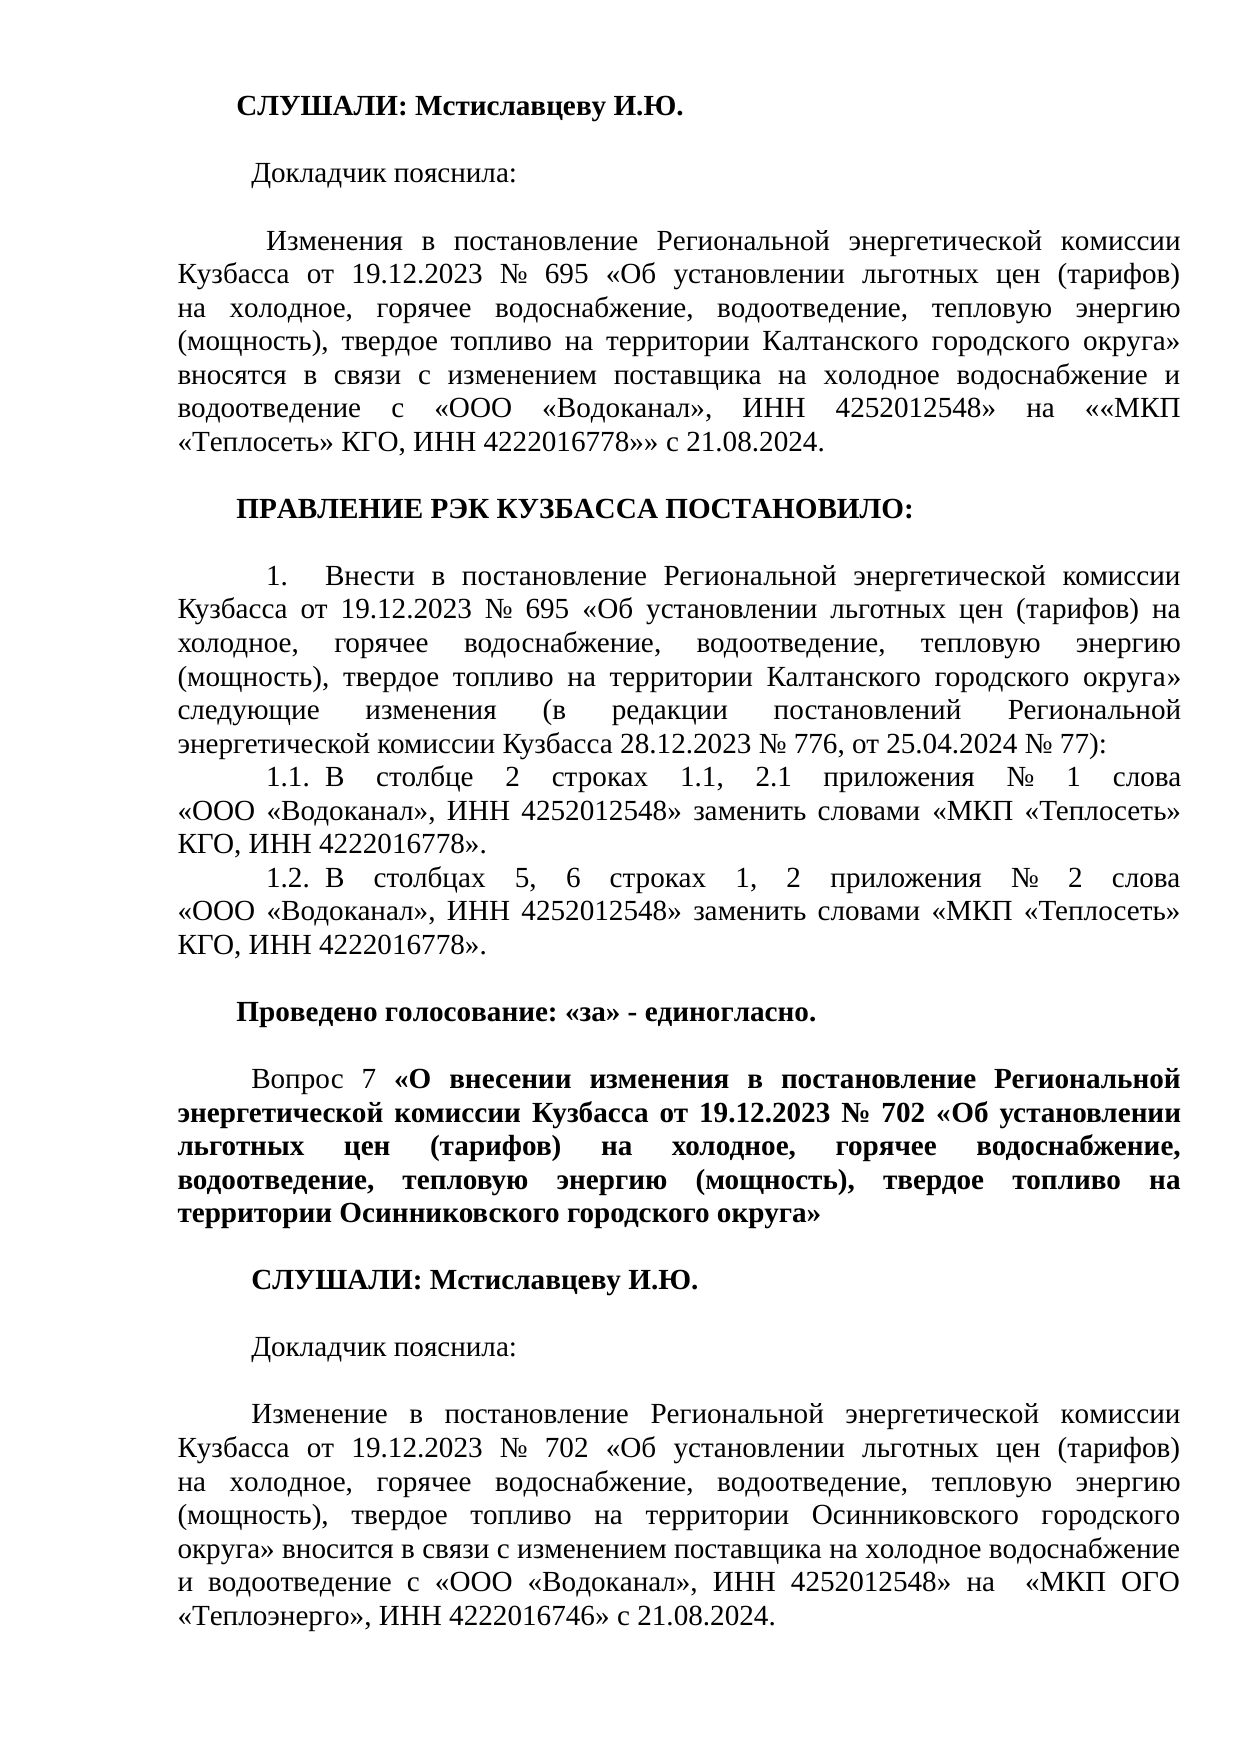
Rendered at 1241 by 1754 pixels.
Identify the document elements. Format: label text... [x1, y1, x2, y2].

text ПРАВЛЕНИЕ РЭК КУЗБАССА ПОСТАНОВИЛО: [162, 491, 1181, 524]
text СЛУШАЛИ: Мстиславцеву И.Ю. [162, 88, 1181, 122]
text Изменение в постановление Региональной энергетической комиссии Кузбасса от 19.12.2023 № 702 «Об установлении льготных цен (тарифов) на холодное, горячее водоснабжение, водоотведение, тепловую энергию (мощность), твердое топливо на территории Осинниковского городского округа» вносится в связи с изменением поставщика на холодное водоснабжение и водоотведение с «ООО «Водоканал», ИНН 4252012548» на «МКП ОГО «Теплоэнерго», ИНН 4222016746» c 21.08.2024. [177, 1397, 1181, 1631]
text Докладчик пояснила: [162, 156, 1181, 189]
text Изменения в постановление Региональной энергетической комиссии Кузбасса от 19.12.2023 № 695 «Об установлении льготных цен (тарифов) на холодное, горячее водоснабжение, водоотведение, тепловую энергию (мощность), твердое топливо на территории Калтанского городского округа» вносятся в связи с изменением поставщика на холодное водоснабжение и водоотведение с «ООО «Водоканал», ИНН 4252012548» на ««МКП «Теплосеть» КГО, ИНН 4222016778»» c 21.08.2024. [177, 223, 1181, 457]
text Вопрос 7 «О внесении изменения в постановление Региональной энергетической комиссии Кузбасса от 19.12.2023 № 702 «Об установлении льготных цен (тарифов) на холодное, горячее водоснабжение, водоотведение, тепловую энергию (мощность), твердое топливо на территории Осинниковского городского округа» [177, 1061, 1181, 1229]
list Внести в постановление Региональной энергетической комиссии Кузбасса от 19.12.2023 № 695 «Об установлении льготных цен (тарифов) на холодное, горячее водоснабжение, водоотведение, тепловую энергию (мощность), твердое топливо на территории Калтанского городского округа» следующие изменения (в редакции постановлений Региональной энергетической комиссии Кузбасса 28.12.2023 № 776, от 25.04.2024 № 77): [177, 558, 1181, 759]
text Проведено голосование: «за» - единогласно. [162, 994, 1181, 1028]
list В столбцах 5, 6 строках 1, 2 приложения № 2 слова «ООО «Водоканал», ИНН 4252012548» заменить словами «МКП «Теплосеть» КГО, ИНН 4222016778». [177, 860, 1181, 961]
list В столбце 2 строках 1.1, 2.1 приложения № 1 слова «ООО «Водоканал», ИНН 4252012548» заменить словами «МКП «Теплосеть» КГО, ИНН 4222016778». [177, 759, 1181, 860]
text Докладчик пояснила: [162, 1329, 1181, 1363]
text СЛУШАЛИ: Мстиславцеву И.Ю. [162, 1262, 1181, 1296]
